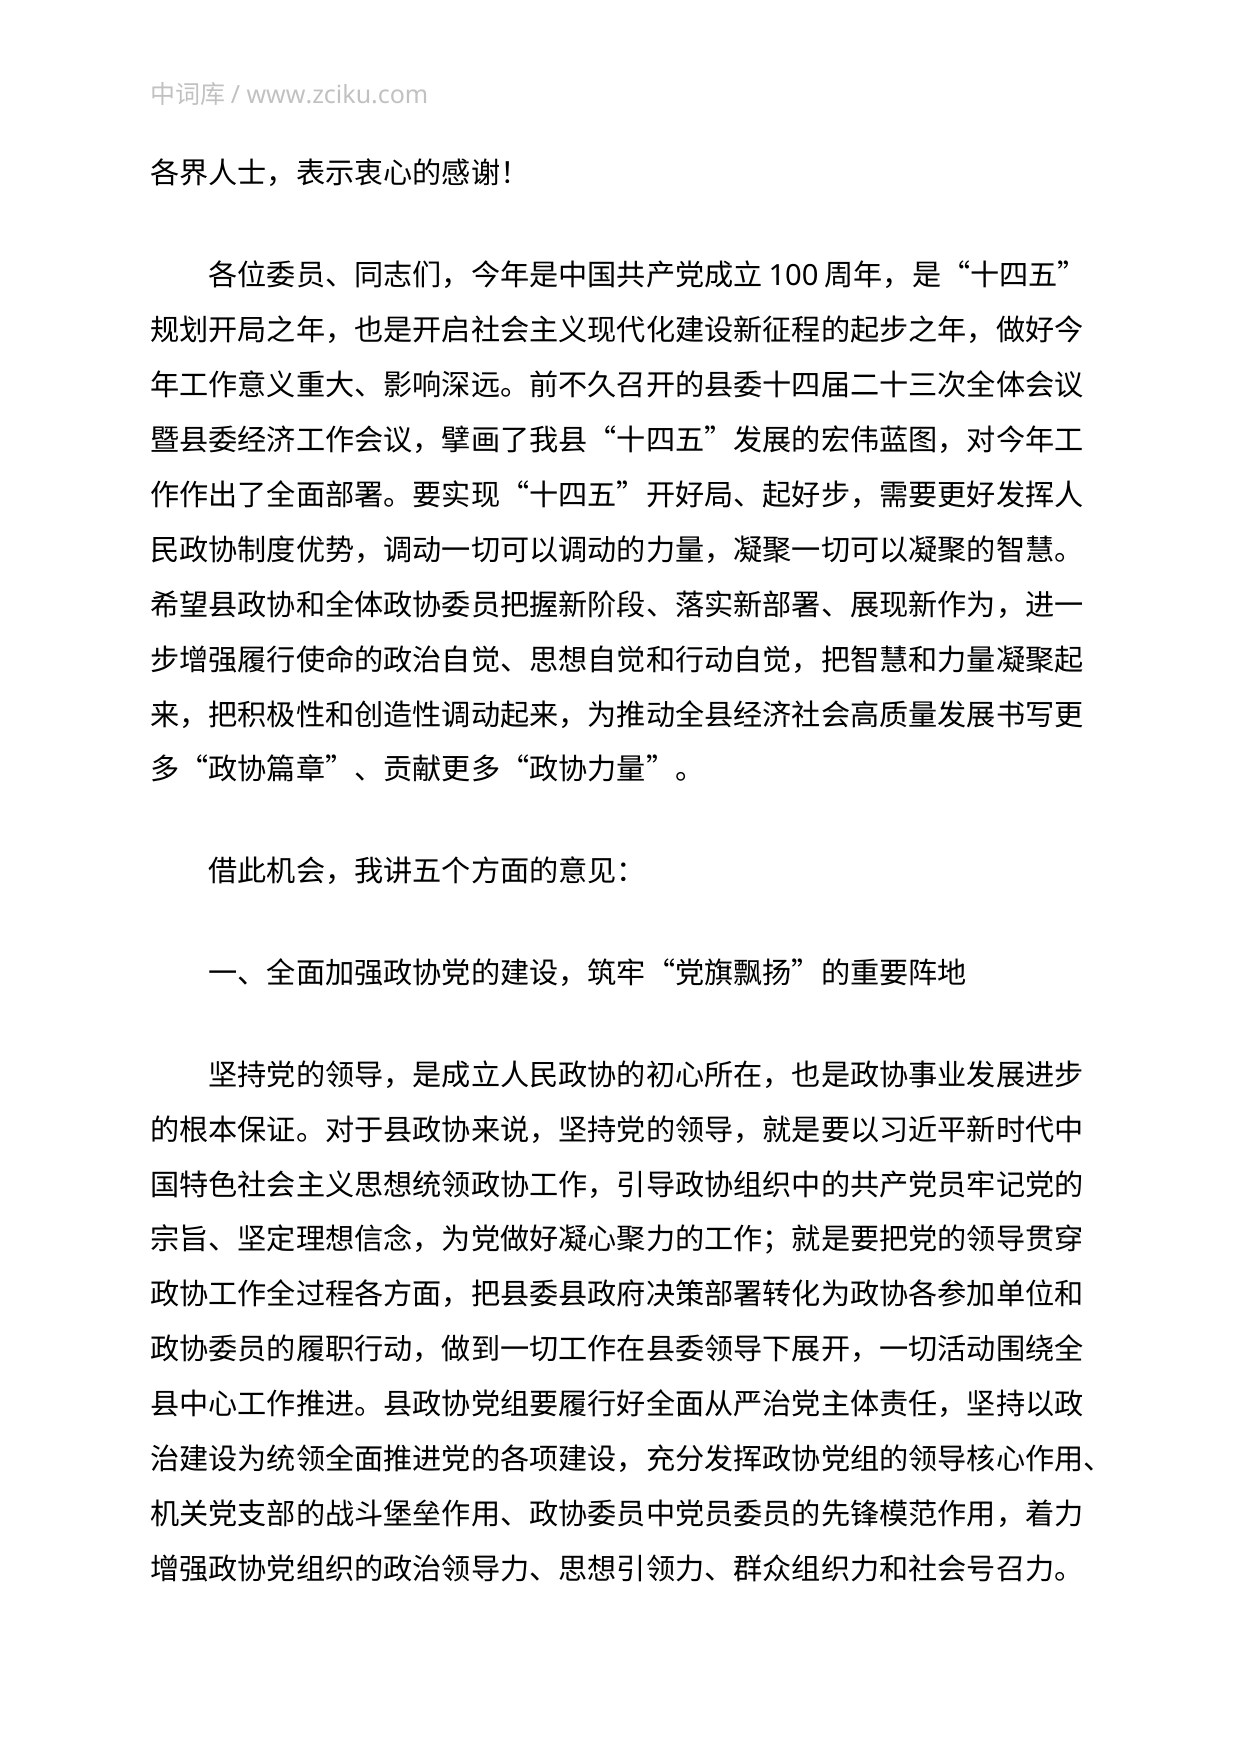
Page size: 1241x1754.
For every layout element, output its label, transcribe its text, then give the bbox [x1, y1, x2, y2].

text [150, 1051, 1090, 1588]
text 各位委员、同志们，今年是中国共产党成立100周年，是“十四五”规划开局之年，也是开启社会主义现代化建设新征程的起步之年，做好今年工作意义重大、影响深远。前不久召开的县委十四届二十三次全体会议暨县委经济工作会议，擘画了我县“十四五”发展的宏伟蓝图，对今年工作作出了全面部署。要实现“十四五”开好局、起好步，需要更好发挥人民政协制度优势，调动一切可以调动的力量，凝聚一切可以凝聚的智慧。希望县政协和全体政协委员把握新阶段、落实新部署、展现新作为，进一步增强履行使命的政治自觉、思想自觉和行动自觉，把智慧和力量凝聚起来，把积极性和创造性调动起来，为推动全县经济社会高质量发展书写更多“政协篇章”、贡献更多“政协力量”。 [150, 252, 1090, 788]
text 借此机会，我讲五个方面的意见： [150, 848, 1090, 890]
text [150, 150, 1090, 192]
text 一、全面加强政协党的建设，筑牢“党旗飘扬”的重要阵地 [150, 949, 1090, 992]
